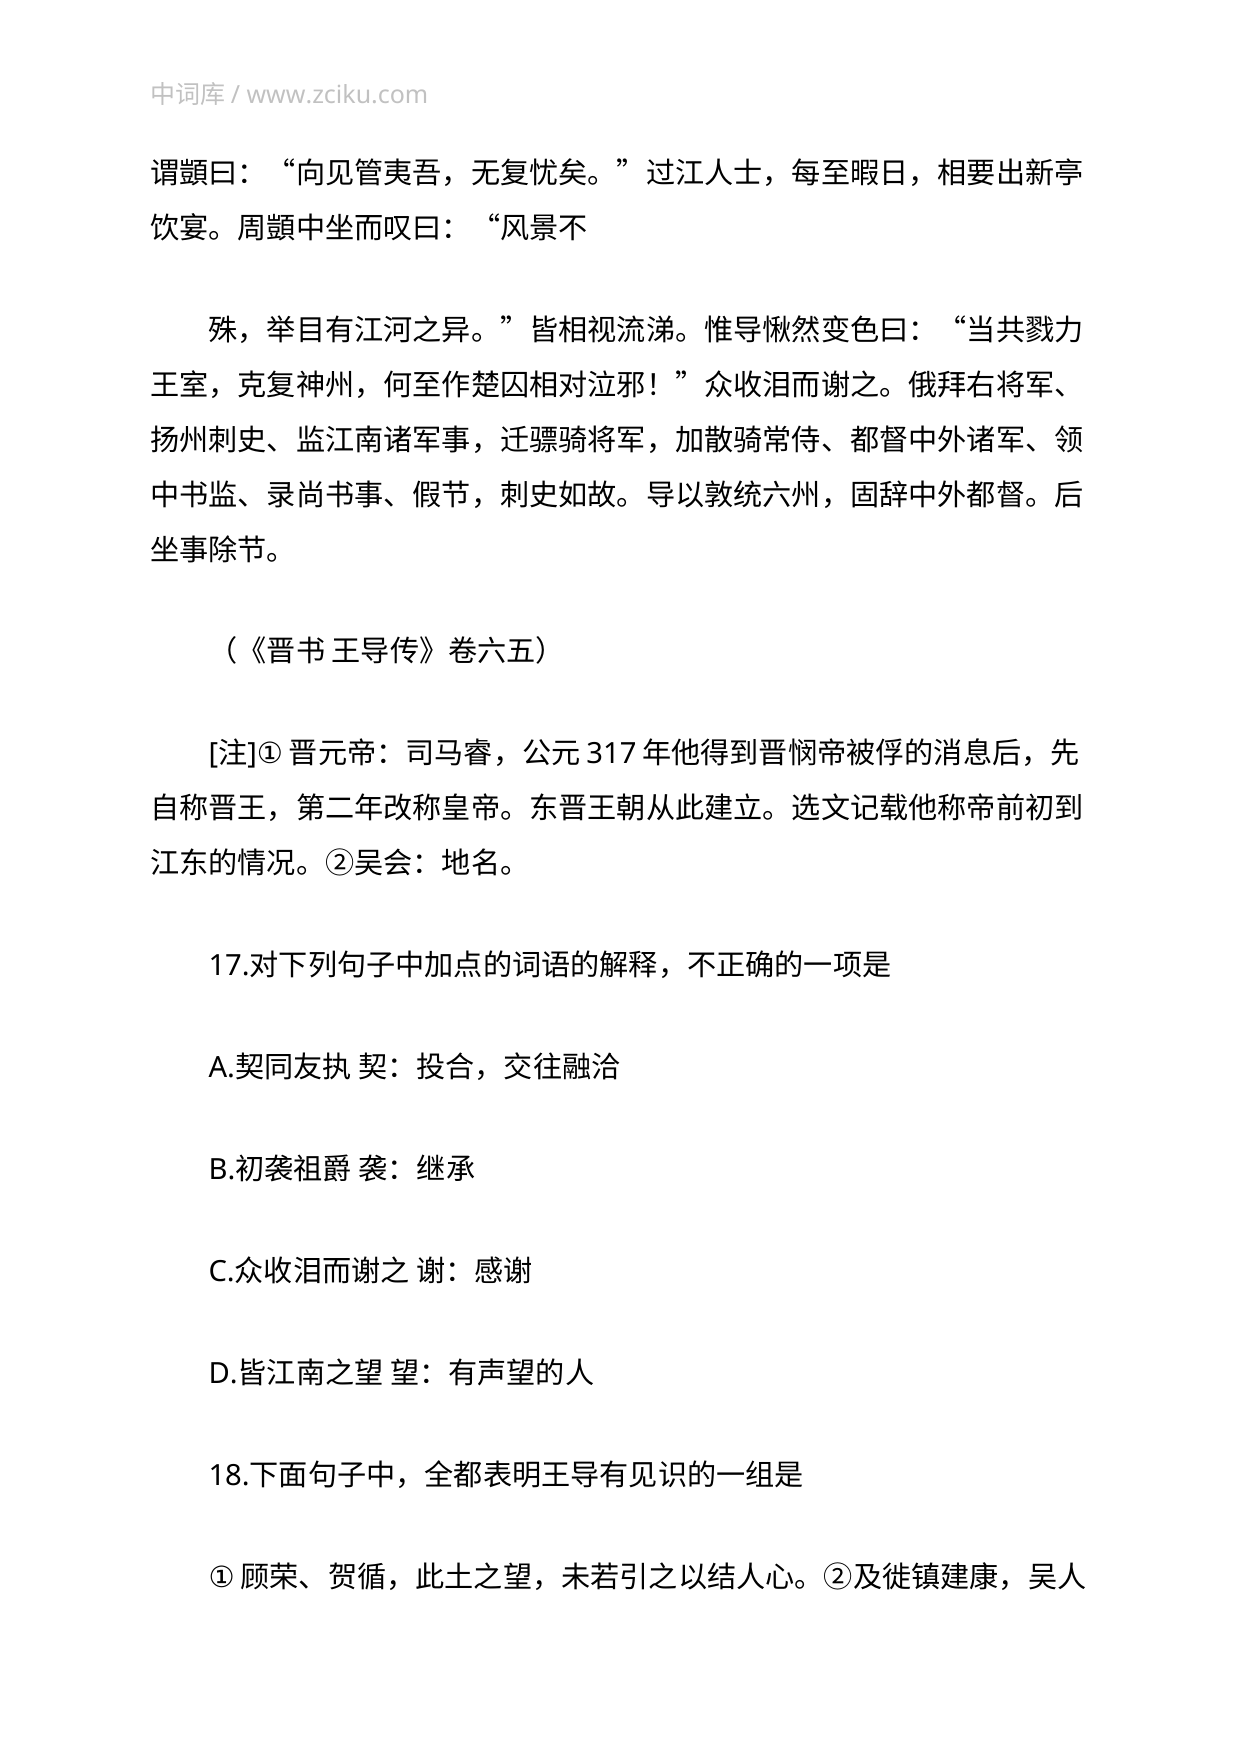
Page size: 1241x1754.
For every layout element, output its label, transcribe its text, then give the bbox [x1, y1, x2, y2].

text [注]①晋元帝：司马睿，公元317年他得到晋悯帝被俘的消息后，先自称晋王，第二年改称皇帝。东晋王朝从此建立。选文记载他称帝前初到江东的情况。②吴会：地名。 [150, 730, 1090, 882]
text A.契同友执 契：投合，交往融洽 [150, 1043, 1090, 1086]
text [150, 1553, 1090, 1596]
text 殊，举目有江河之异。”皆相视流涕。惟导愀然变色曰：“当共戮力王室，克复神州，何至作楚囚相对泣邪！”众收泪而谢之。俄拜右将军、扬州刺史、监江南诸军事，迁骠骑将军，加散骑常侍、都督中外诸军、领中书监、录尚书事、假节，刺史如故。导以敦统六州，固辞中外都督。后坐事除节。 [150, 307, 1090, 568]
text B.初袭祖爵 袭：继承 [150, 1145, 1090, 1188]
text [150, 150, 1090, 247]
text 18.下面句子中，全都表明王导有见识的一组是 [150, 1451, 1090, 1494]
text D.皆江南之望 望：有声望的人 [150, 1349, 1090, 1392]
text C.众收泪而谢之 谢：感谢 [150, 1247, 1090, 1290]
text （《晋书 王导传》卷六五） [150, 628, 1090, 670]
text 17.对下列句子中加点的词语的解释，不正确的一项是 [150, 941, 1090, 984]
